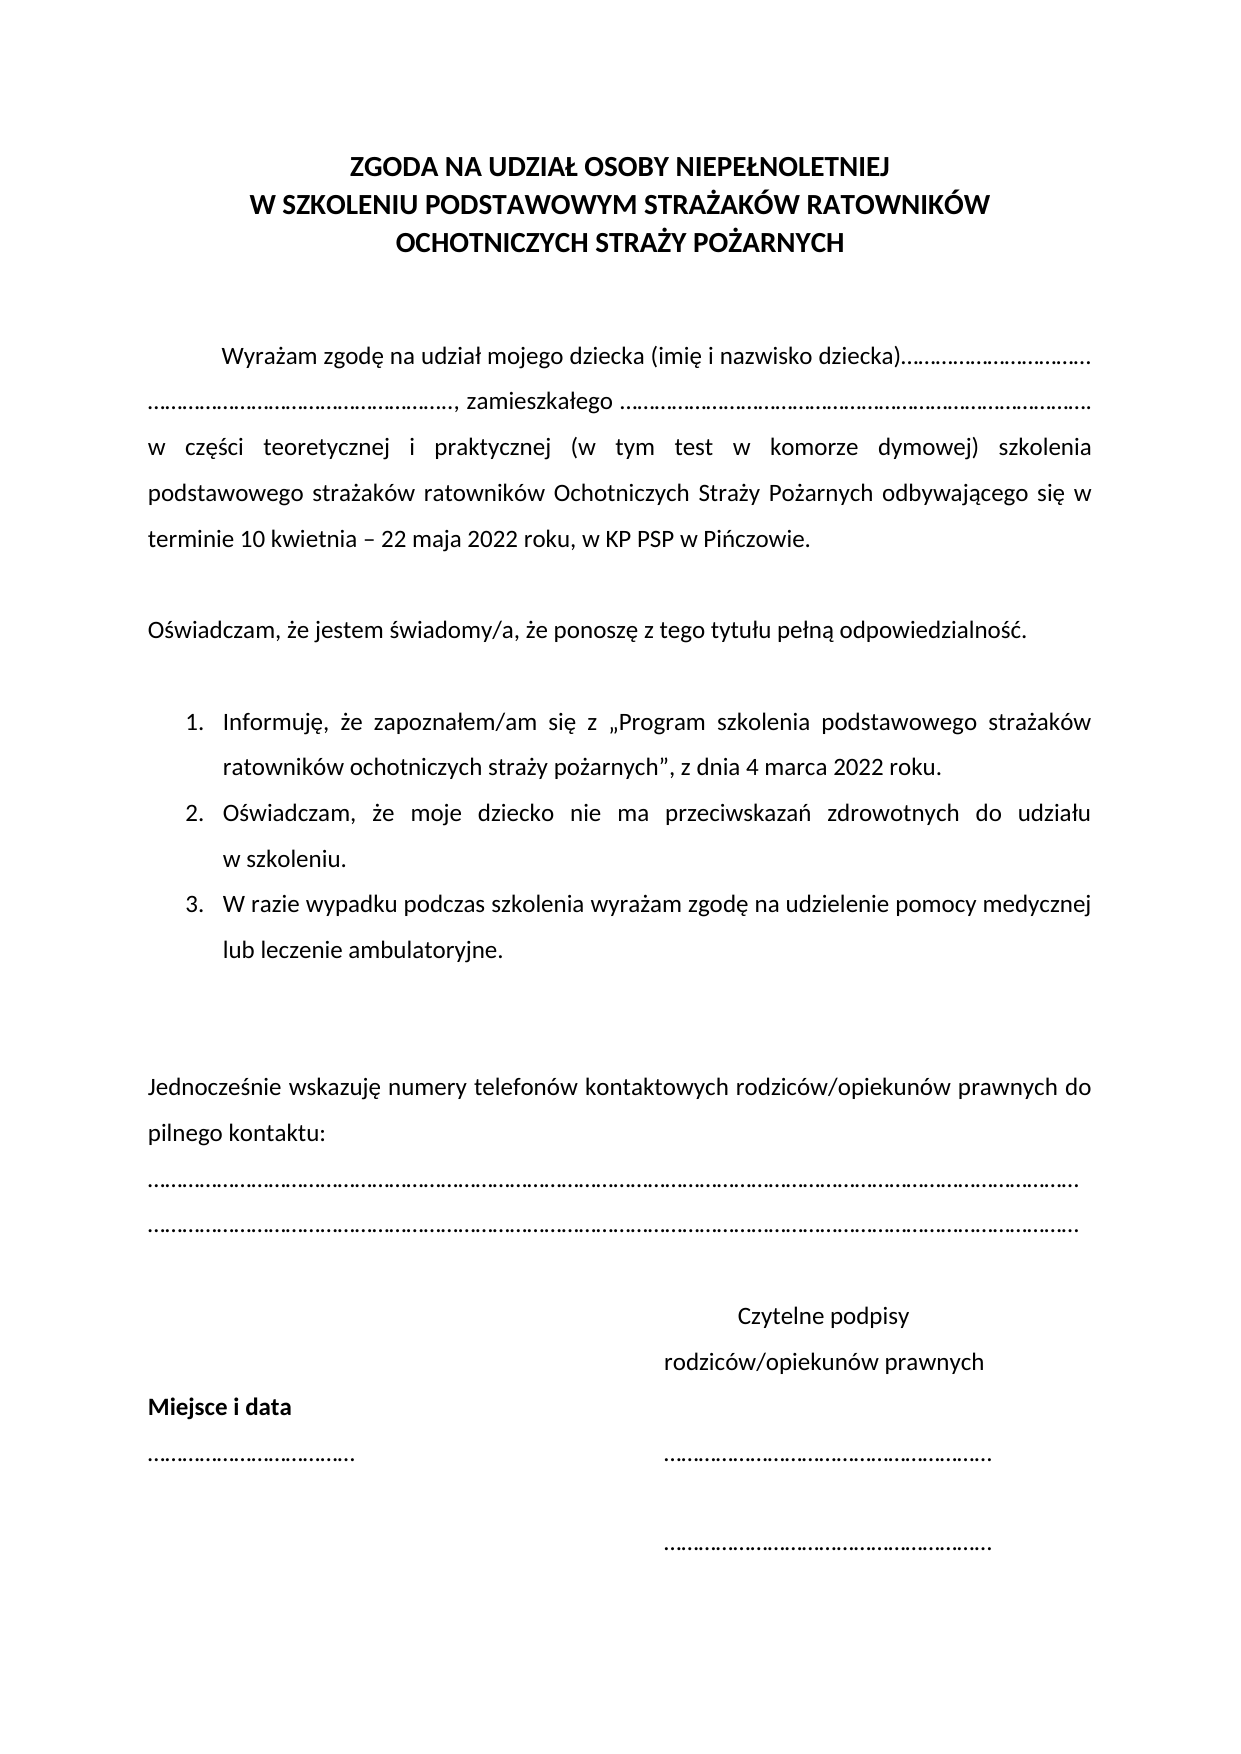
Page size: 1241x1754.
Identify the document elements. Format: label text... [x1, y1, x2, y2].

list Oświadczam, że moje dziecko nie ma przeciwskazań zdrowotnych do udziału w szkoleniu. [185, 797, 1093, 873]
text ……………………………………………………………………………………………………………………………………………………………………………………………………………………………………………………………………………………………… [148, 1163, 1093, 1239]
text Wyrażam zgodę na udział mojego dziecka (imię i nazwisko dziecka)…………………………… …………………………………………….., zamieszkałego ………………………………………………………………………. w części teoretycznej i praktycznej (w tym test w komorze dymowej) szkolenia podstawowego strażaków ratowników Ochotniczych Straży Pożarnych odbywającego się w terminie 10 kwietnia – 22 maja 2022 roku, w KP PSP w Pińczowie. [148, 340, 1093, 553]
text Czytelne podpisy [148, 1300, 1093, 1331]
list Informuję, że zapoznałem/am się z „Program szkolenia podstawowego strażaków ratowników ochotniczych straży pożarnych”, z dnia 4 marca 2022 roku. [185, 706, 1093, 782]
text ………………………………………………… [590, 1526, 1093, 1557]
list W razie wypadku podczas szkolenia wyrażam zgodę na udzielenie pomocy medycznej lub leczenie ambulatoryjne. [185, 888, 1093, 965]
text Oświadczam, że jestem świadomy/a, że ponoszę z tego tytułu pełną odpowiedzialność. [148, 614, 1093, 645]
text OCHOTNICZYCH STRAŻY POŻARNYCH [148, 224, 1093, 260]
text rodziców/opiekunów prawnych [148, 1346, 1093, 1376]
text Miejsce i data [148, 1392, 1093, 1422]
text W SZKOLENIU PODSTAWOWYM STRAŻAKÓW RATOWNIKÓW [148, 186, 1093, 222]
text ……………………………… ………………………………………………… [148, 1437, 1093, 1468]
text Jednocześnie wskazuję numery telefonów kontaktowych rodziców/opiekunów prawnych do pilnego kontaktu: [148, 1071, 1093, 1148]
text ZGODA NA UDZIAŁ OSOBY NIEPEŁNOLETNIEJ [148, 148, 1093, 183]
